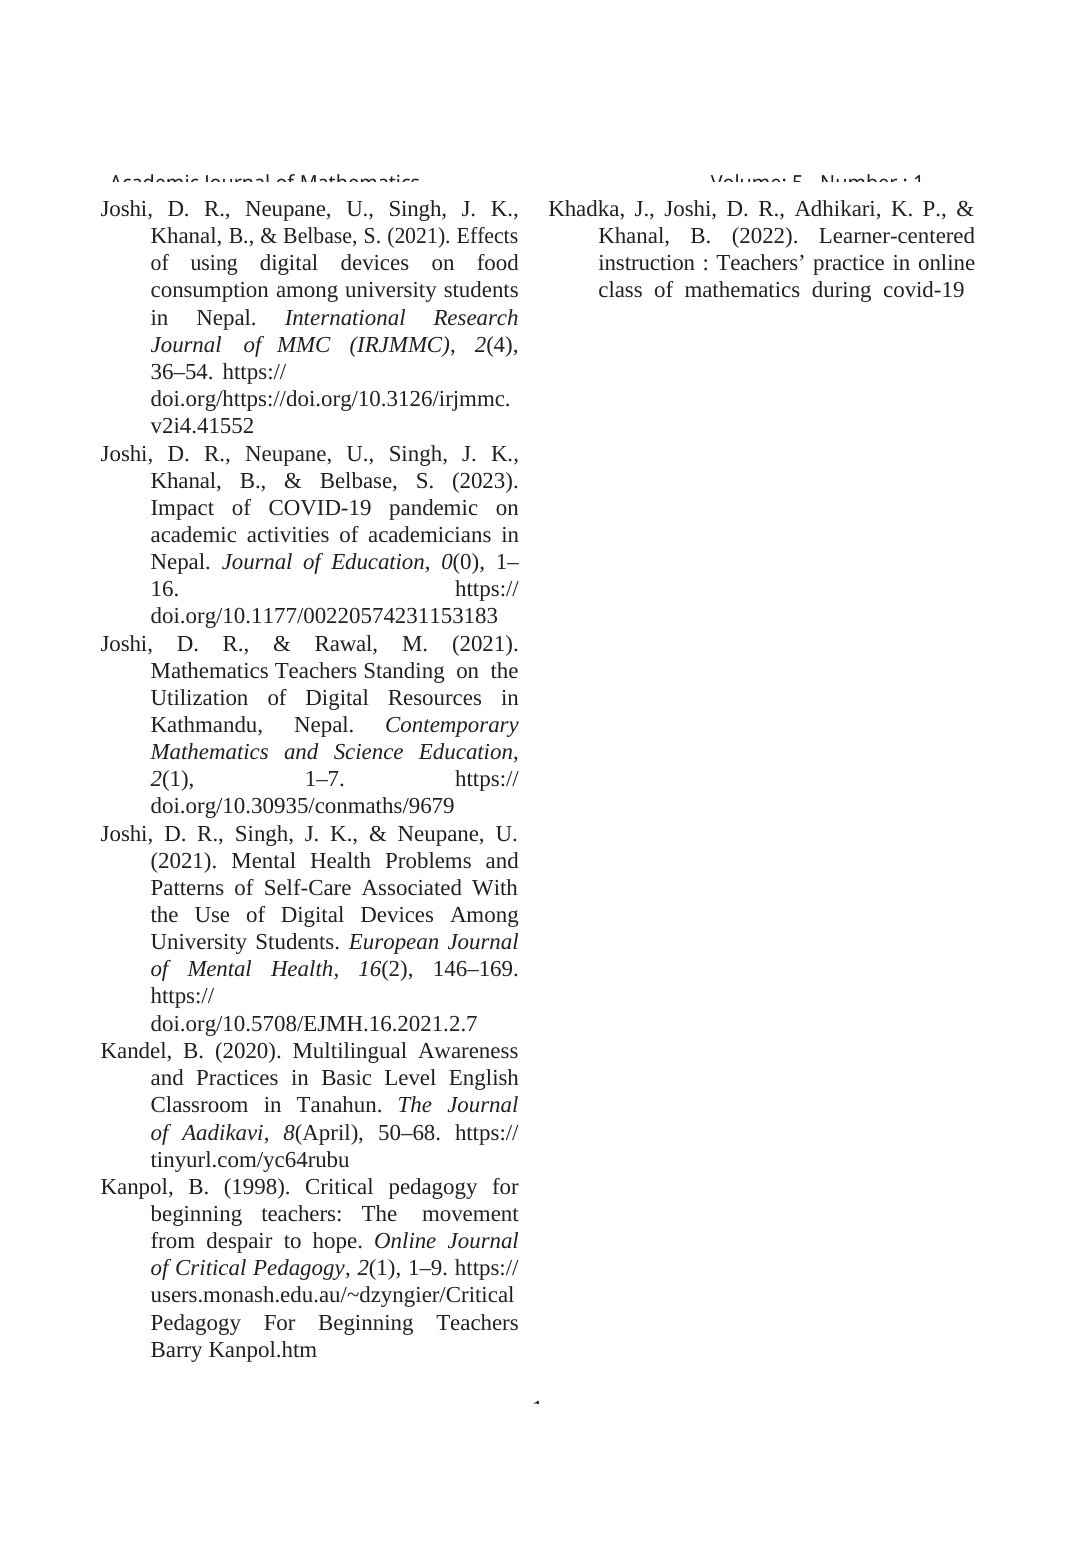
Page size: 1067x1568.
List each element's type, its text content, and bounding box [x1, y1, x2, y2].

text Kandel, B. (2020). Multilingual Awareness and Practices in Basic Level English Classroom in Tanahun. The Journal of Aadikavi, 8(April), 50–68. https:// tinyurl.com/yc64rubu [100, 1037, 518, 1172]
text Joshi, D. R., Singh, J. K., & Neupane, U. (2021). Mental Health Problems and Patterns of Self-Care Associated With the Use of Digital Devices Among University Students. European Journal of Mental Health, 16(2), 146–169. https:// doi.org/10.5708/EJMH.16.2021.2.7 [100, 820, 519, 1036]
text doi.org/https://doi.org/10.3126/irjmmc. v2i4.41552 [150, 385, 523, 439]
text Khadka, J., Joshi, D. R., Adhikari, K. P., & Khanal, B. (2022). Learner-centered instruction : Teachers’ practice in online class of mathematics during covid-19 [548, 195, 975, 303]
text Kanpol, B. (1998). Critical pedagogy for beginning teachers: The movement from despair to hope. Online Journal of Critical Pedagogy, 2(1), 1–9. https:// users.monash.edu.au/~dzyngier/Critical Pedagogy For Beginning Teachers Barry Kanpol.htm [100, 1173, 519, 1362]
text Joshi, D. R., Neupane, U., Singh, J. K., Khanal, B., & Belbase, S. (2023). Impact of COVID-19 pandemic on academic activities of academicians in Nepal. Journal of Education, 0(0), 1–16. https:// doi.org/10.1177/00220574231153183 [100, 440, 519, 628]
text Joshi, D. R., & Rawal, M. (2021). Mathematics Teachers Standing on the Utilization of Digital Resources in Kathmandu, Nepal. Contemporary Mathematics and Science Education, 2(1), 1–7. https:// doi.org/10.30935/conmaths/9679 [100, 630, 518, 819]
text Joshi, D. R., Neupane, U., Singh, J. K., Khanal, B., & Belbase, S. (2021). Effects of using digital devices on food consumption among university students in Nepal. International Research Journal of MMC (IRJMMC), 2(4), 36–54. https:// [100, 195, 519, 384]
